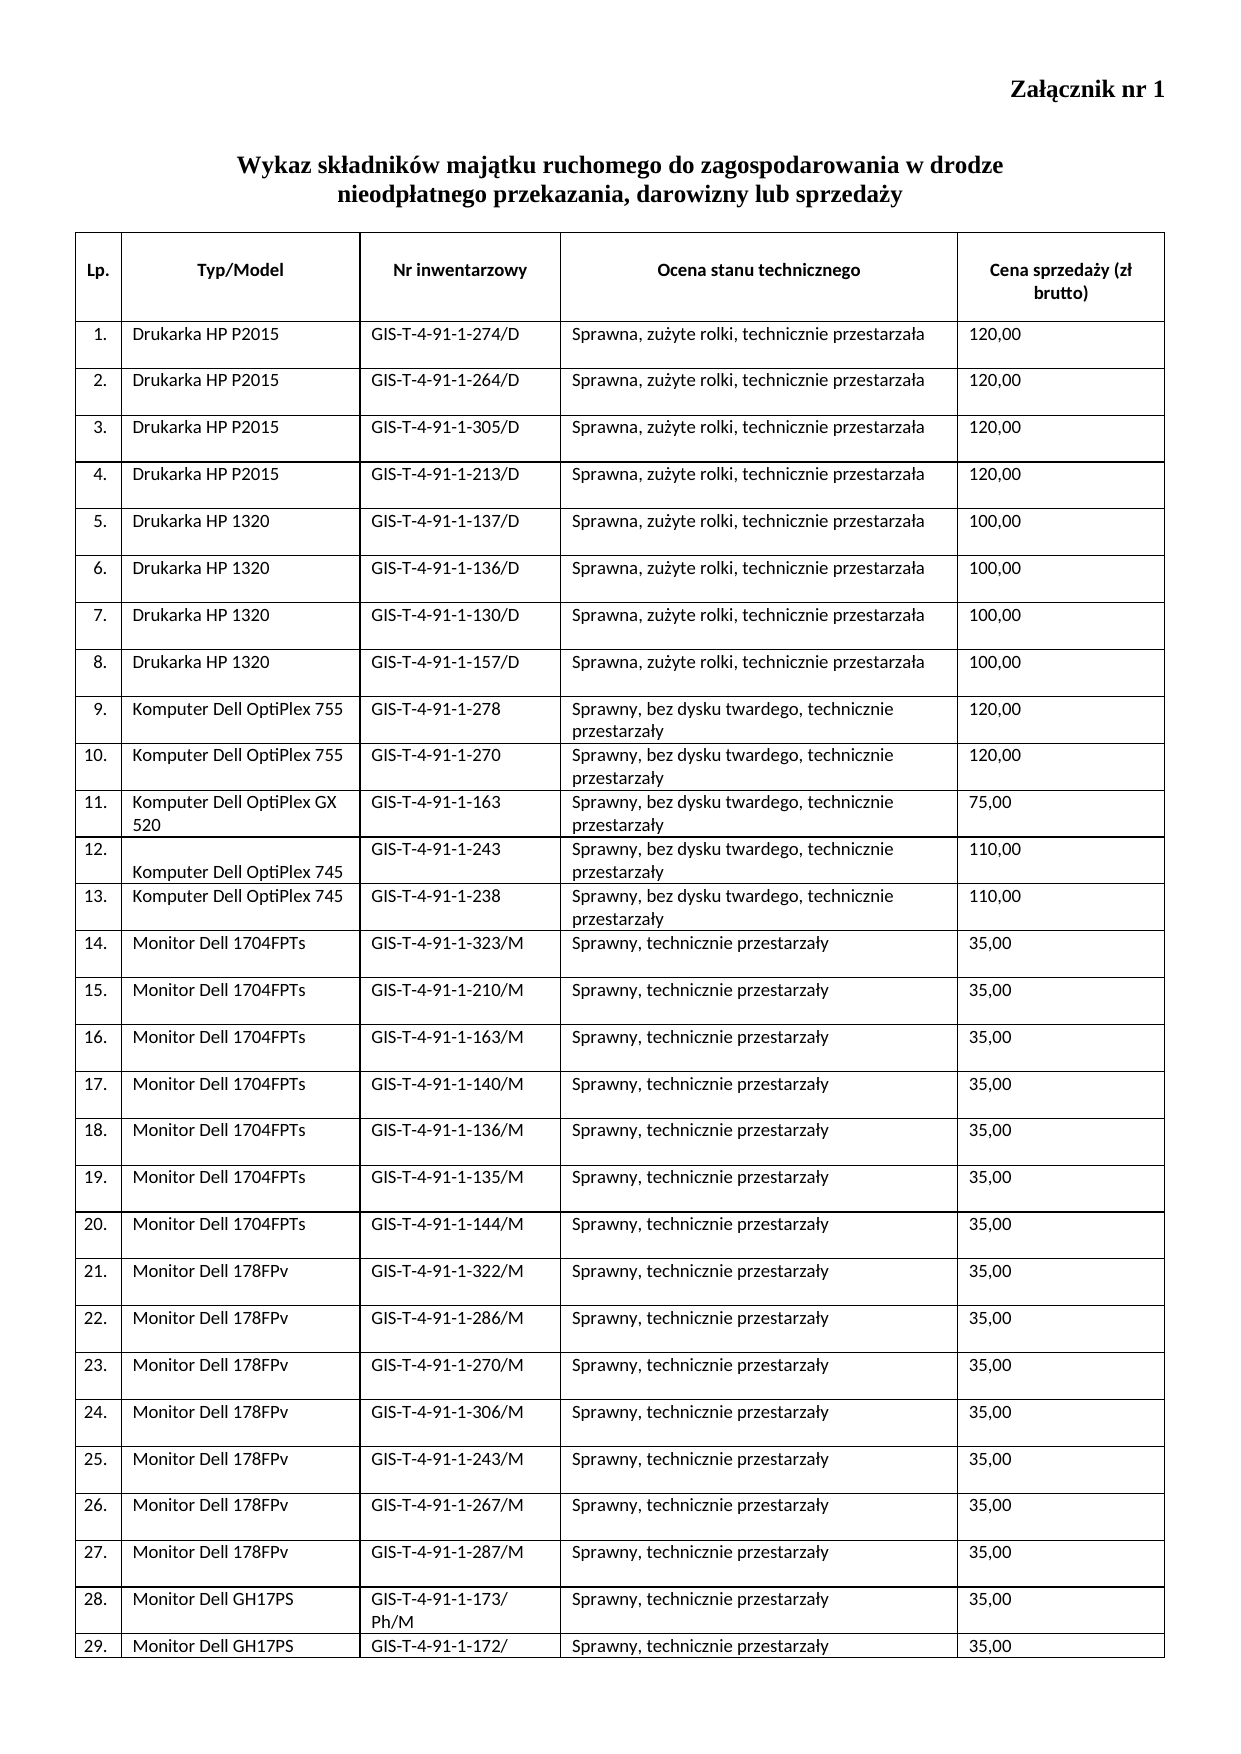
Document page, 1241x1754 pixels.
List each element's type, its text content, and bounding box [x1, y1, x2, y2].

table_cell [76, 1494, 121, 1539]
table_cell GIS-T-4-91-1-173/Ph/M [361, 1588, 560, 1633]
table_cell Sprawny, technicznie przestarzały [561, 931, 957, 977]
table_cell Monitor Dell 1704FPTs [122, 1119, 359, 1164]
table_cell [76, 791, 121, 836]
table_cell GIS-T-4-91-1-278 [361, 697, 560, 743]
table_cell GIS-T-4-91-1-274/D [361, 322, 560, 368]
table_cell Monitor Dell 1704FPTs [122, 931, 359, 977]
table_cell GIS-T-4-91-1-243 [361, 838, 560, 883]
table_cell Sprawny, technicznie przestarzały [561, 1166, 957, 1211]
table_cell GIS-T-4-91-1-135/M [361, 1166, 560, 1211]
text Wykaz składników majątku ruchomego do zagospodarowania w drodze [75, 151, 1165, 179]
table_cell Komputer Dell OptiPlex 755 [122, 697, 359, 743]
table_cell GIS-T-4-91-1-306/M [361, 1400, 560, 1446]
table_cell GIS-T-4-91-1-267/M [361, 1494, 560, 1539]
table_cell 35,00 [958, 1306, 1164, 1352]
table_cell 100,00 [958, 650, 1164, 696]
table_cell Komputer Dell OptiPlex 745 [122, 884, 359, 930]
table_cell 35,00 [958, 1119, 1164, 1164]
table_cell GIS-T-4-91-1-270 [361, 744, 560, 789]
table_cell Sprawny, technicznie przestarzały [561, 1447, 957, 1493]
table_cell GIS-T-4-91-1-287/M [361, 1541, 560, 1586]
table_cell GIS-T-4-91-1-144/M [361, 1213, 560, 1258]
table_cell 35,00 [958, 1634, 1164, 1657]
table_header Nr inwentarzowy [361, 233, 560, 321]
table_cell GIS-T-4-91-1-270/M [361, 1353, 560, 1399]
table_cell [76, 1541, 121, 1586]
table_header Cena sprzedaży (zł brutto) [958, 233, 1164, 321]
table_cell 120,00 [958, 322, 1164, 368]
table_cell 35,00 [958, 978, 1164, 1024]
table_cell Sprawna, zużyte rolki, technicznie przestarzała [561, 463, 957, 508]
table_cell Monitor Dell 178FPv [122, 1259, 359, 1305]
table_cell [76, 416, 121, 461]
table_cell GIS-T-4-91-1-163/M [361, 1025, 560, 1071]
table_cell Sprawny, technicznie przestarzały [561, 1213, 957, 1258]
table_cell Monitor Dell 178FPv [122, 1447, 359, 1493]
table_cell Drukarka HP P2015 [122, 463, 359, 508]
table_cell GIS-T-4-91-1-305/D [361, 416, 560, 461]
table_cell Monitor Dell GH17PS [122, 1634, 359, 1657]
table_cell Monitor Dell 1704FPTs [122, 1166, 359, 1211]
table_cell Sprawny, bez dysku twardego, technicznie przestarzały [561, 791, 957, 836]
table_cell GIS-T-4-91-1-137/D [361, 509, 560, 555]
table_cell 35,00 [958, 1259, 1164, 1305]
table_cell 35,00 [958, 1072, 1164, 1118]
table_cell 120,00 [958, 416, 1164, 461]
table_cell 35,00 [958, 1541, 1164, 1586]
table_cell Sprawny, bez dysku twardego, technicznie przestarzały [561, 884, 957, 930]
table_cell GIS-T-4-91-1-140/M [361, 1072, 560, 1118]
table_cell [76, 931, 121, 977]
table_cell Sprawny, technicznie przestarzały [561, 1494, 957, 1539]
table_cell GIS-T-4-91-1-210/M [361, 978, 560, 1024]
table_cell Sprawny, technicznie przestarzały [561, 1353, 957, 1399]
table_cell GIS-T-4-91-1-243/M [361, 1447, 560, 1493]
table_cell GIS-T-4-91-1-238 [361, 884, 560, 930]
table_cell GIS-T-4-91-1-286/M [361, 1306, 560, 1352]
table_cell Drukarka HP P2015 [122, 322, 359, 368]
table_cell [76, 1353, 121, 1399]
table_cell [76, 1119, 121, 1164]
table_cell Sprawny, technicznie przestarzały [561, 1541, 957, 1586]
table_cell Sprawny, technicznie przestarzały [561, 1025, 957, 1071]
table_cell Sprawna, zużyte rolki, technicznie przestarzała [561, 509, 957, 555]
table_cell Monitor Dell 1704FPTs [122, 978, 359, 1024]
table_cell Drukarka HP 1320 [122, 650, 359, 696]
table_cell 35,00 [958, 1213, 1164, 1258]
table_cell 120,00 [958, 744, 1164, 789]
table_cell Sprawny, technicznie przestarzały [561, 1119, 957, 1164]
table_cell GIS-T-4-91-1-213/D [361, 463, 560, 508]
table_cell Drukarka HP 1320 [122, 603, 359, 649]
table_cell Sprawny, bez dysku twardego, technicznie przestarzały [561, 697, 957, 743]
table_cell [76, 1447, 121, 1493]
table_cell Sprawna, zużyte rolki, technicznie przestarzała [561, 416, 957, 461]
text nieodpłatnego przekazania, darowizny lub sprzedaży [75, 179, 1165, 208]
table_cell [76, 838, 121, 883]
table_cell GIS-T-4-91-1-157/D [361, 650, 560, 696]
table_cell [76, 1306, 121, 1352]
table_cell GIS-T-4-91-1-136/M [361, 1119, 560, 1164]
table_cell Sprawny, bez dysku twardego, technicznie przestarzały [561, 838, 957, 883]
table_cell [76, 1588, 121, 1633]
table_header Typ/Model [122, 233, 359, 321]
table_cell 35,00 [958, 1166, 1164, 1211]
table_cell 110,00 [958, 838, 1164, 883]
table_cell 120,00 [958, 369, 1164, 414]
table_cell [76, 697, 121, 743]
table_cell Monitor Dell GH17PS [122, 1588, 359, 1633]
table_cell Monitor Dell 1704FPTs [122, 1025, 359, 1071]
table_cell GIS-T-4-91-1-323/M [361, 931, 560, 977]
table_cell Komputer Dell OptiPlex 745 [122, 838, 359, 883]
table_cell [76, 1634, 121, 1657]
table_header Lp. [76, 233, 121, 321]
table_cell 100,00 [958, 509, 1164, 555]
table_cell Sprawna, zużyte rolki, technicznie przestarzała [561, 322, 957, 368]
table_cell GIS-T-4-91-1-264/D [361, 369, 560, 414]
table_cell 35,00 [958, 1447, 1164, 1493]
table_cell [76, 884, 121, 930]
table_cell [76, 978, 121, 1024]
table_cell Monitor Dell 178FPv [122, 1306, 359, 1352]
table_cell Sprawny, bez dysku twardego, technicznie przestarzały [561, 744, 957, 789]
table_cell Drukarka HP 1320 [122, 509, 359, 555]
table_cell Sprawny, technicznie przestarzały [561, 1259, 957, 1305]
table_cell [76, 1213, 121, 1258]
table_cell [76, 463, 121, 508]
table_cell Drukarka HP 1320 [122, 556, 359, 602]
table_cell GIS-T-4-91-1-322/M [361, 1259, 560, 1305]
table_cell [76, 1025, 121, 1071]
table_cell [76, 1072, 121, 1118]
table_cell 120,00 [958, 463, 1164, 508]
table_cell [361, 1634, 560, 1657]
table_cell [76, 744, 121, 789]
table_cell GIS-T-4-91-1-136/D [361, 556, 560, 602]
table_cell Monitor Dell 1704FPTs [122, 1213, 359, 1258]
table_cell [76, 322, 121, 368]
table_cell Sprawny, technicznie przestarzały [561, 1072, 957, 1118]
table_cell GIS-T-4-91-1-163 [361, 791, 560, 836]
table_cell 35,00 [958, 1588, 1164, 1633]
table_cell [76, 650, 121, 696]
table_cell 75,00 [958, 791, 1164, 836]
table_cell Drukarka HP P2015 [122, 369, 359, 414]
table_cell [76, 603, 121, 649]
table_cell Sprawna, zużyte rolki, technicznie przestarzała [561, 650, 957, 696]
table_cell 35,00 [958, 931, 1164, 977]
table_cell Sprawna, zużyte rolki, technicznie przestarzała [561, 556, 957, 602]
table_cell Sprawna, zużyte rolki, technicznie przestarzała [561, 369, 957, 414]
table_cell 35,00 [958, 1400, 1164, 1446]
table_cell Sprawny, technicznie przestarzały [561, 1306, 957, 1352]
table_cell 100,00 [958, 603, 1164, 649]
table_cell Drukarka HP P2015 [122, 416, 359, 461]
table_cell Monitor Dell 178FPv [122, 1400, 359, 1446]
table_cell [76, 369, 121, 414]
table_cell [561, 1588, 957, 1633]
table_cell Monitor Dell 178FPv [122, 1541, 359, 1586]
table_cell 100,00 [958, 556, 1164, 602]
table_cell 120,00 [958, 697, 1164, 743]
table_cell [76, 556, 121, 602]
table_cell Monitor Dell 178FPv [122, 1353, 359, 1399]
table_cell 35,00 [958, 1494, 1164, 1539]
table_cell 35,00 [958, 1353, 1164, 1399]
table_cell [76, 509, 121, 555]
table_cell Monitor Dell 1704FPTs [122, 1072, 359, 1118]
table_cell Sprawny, technicznie przestarzały [561, 978, 957, 1024]
table_cell Komputer Dell OptiPlex GX 520 [122, 791, 359, 836]
table_cell [76, 1400, 121, 1446]
table_cell [76, 1166, 121, 1211]
table_cell Sprawny, technicznie przestarzały [561, 1400, 957, 1446]
table_cell Komputer Dell OptiPlex 755 [122, 744, 359, 789]
table_header Ocena stanu technicznego [561, 233, 957, 321]
table_cell Monitor Dell 178FPv [122, 1494, 359, 1539]
table_cell 110,00 [958, 884, 1164, 930]
table_cell [76, 1259, 121, 1305]
table_cell GIS-T-4-91-1-130/D [361, 603, 560, 649]
table_cell 35,00 [958, 1025, 1164, 1071]
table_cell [561, 1634, 957, 1657]
table_cell Sprawna, zużyte rolki, technicznie przestarzała [561, 603, 957, 649]
